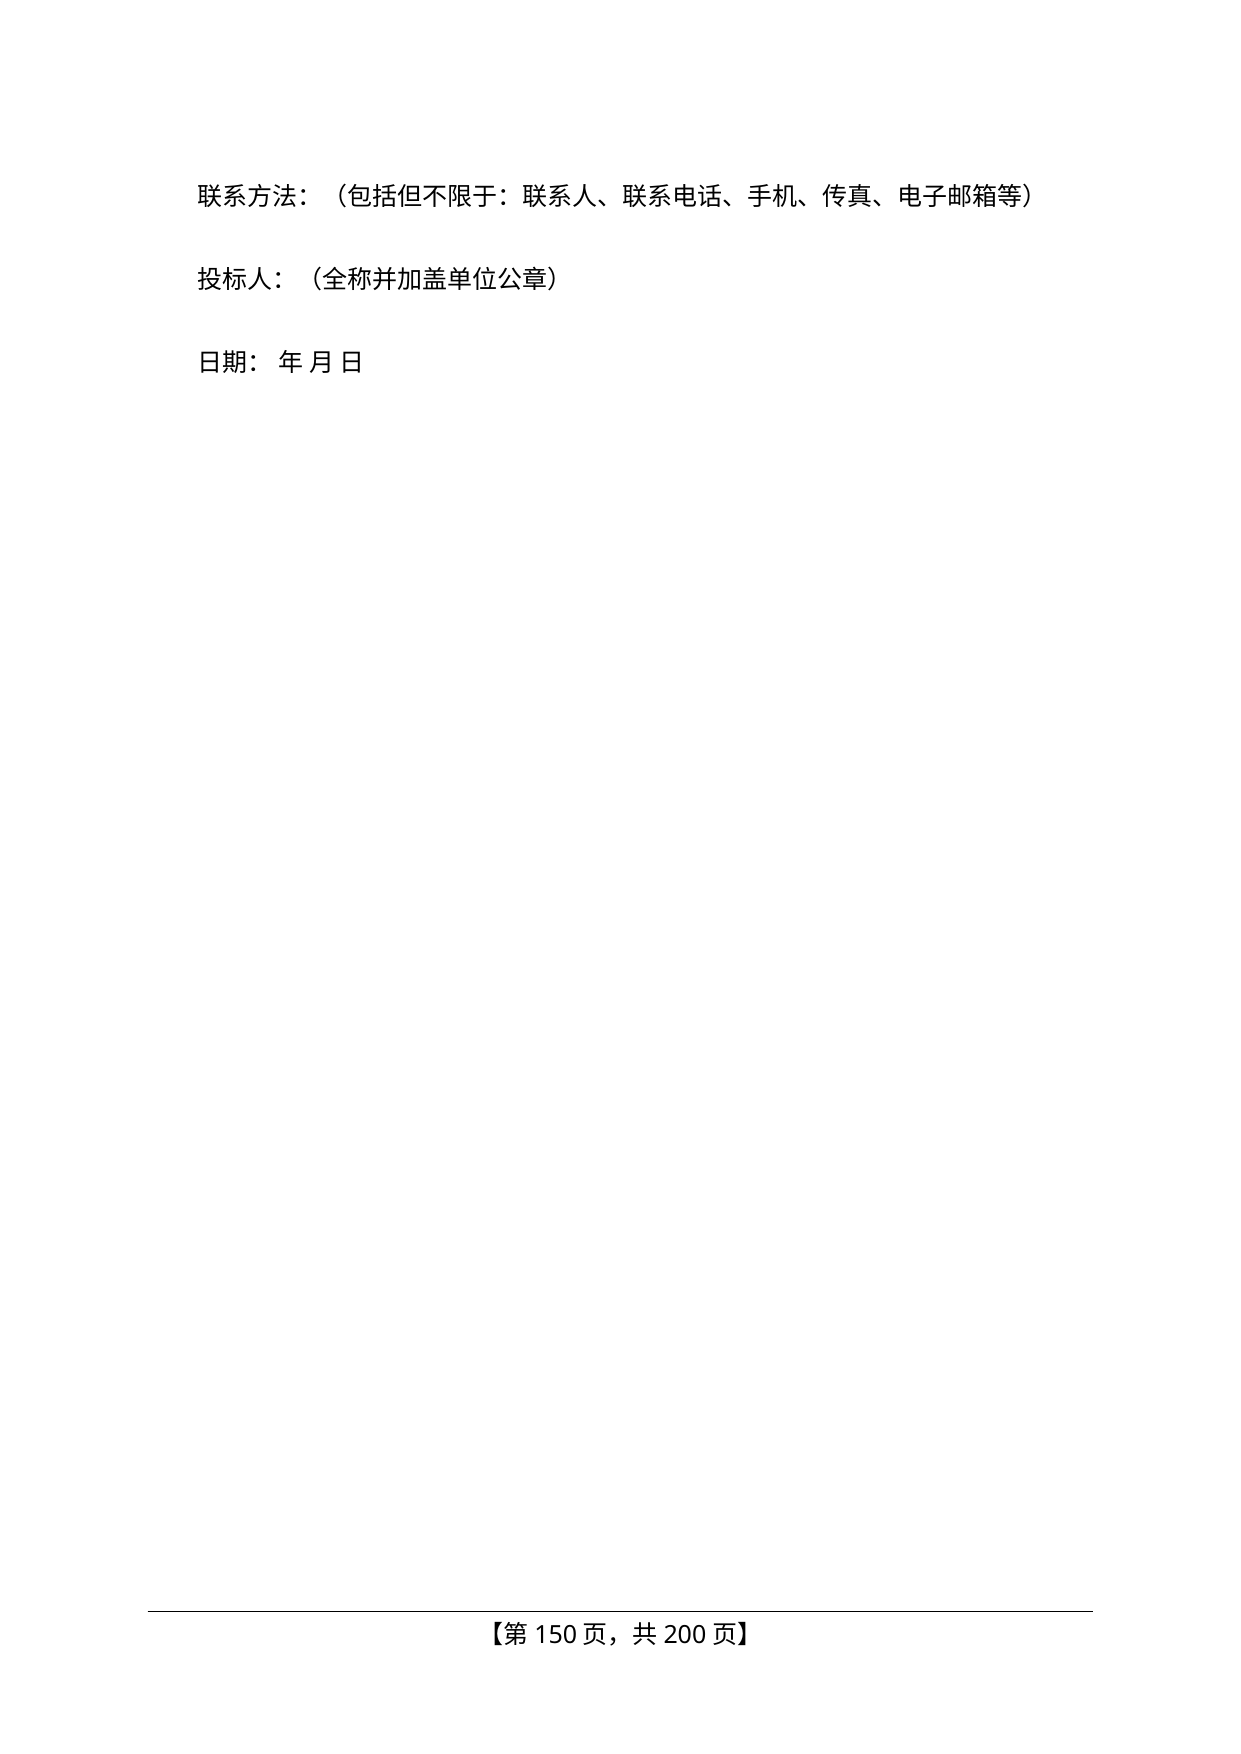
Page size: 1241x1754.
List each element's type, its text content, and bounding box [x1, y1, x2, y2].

text 投标人：（全称并加盖单位公章） [148, 245, 1092, 310]
text 联系方法：（包括但不限于：联系人、联系电话、手机、传真、电子邮箱等） [148, 162, 1092, 227]
text 日期： 年 月 日 [148, 328, 1092, 393]
